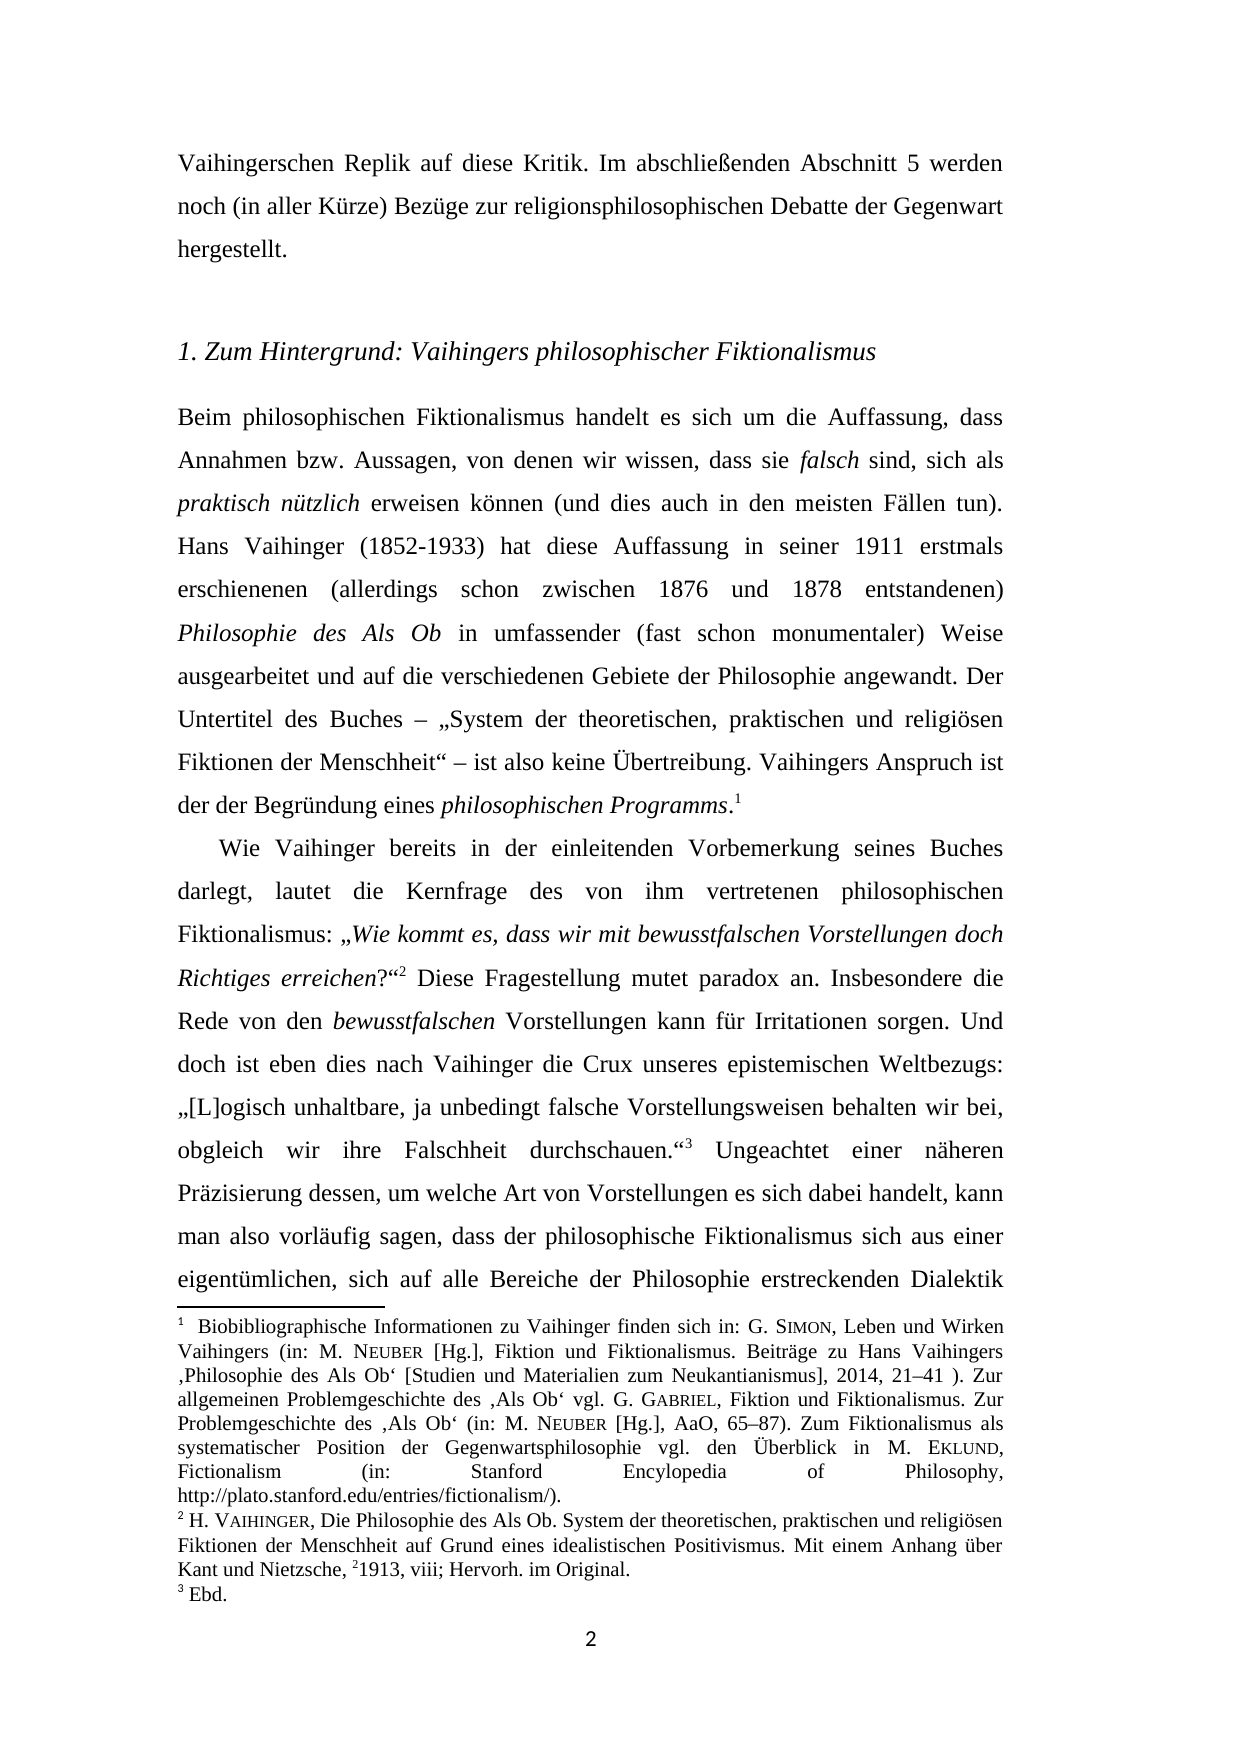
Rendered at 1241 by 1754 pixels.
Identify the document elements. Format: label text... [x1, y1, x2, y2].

text 1. Zum Hintergrund: Vaihingers philosophischer Fiktionalismus [177, 334, 1004, 366]
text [177, 833, 1004, 1293]
text Beim philosophischen Fiktionalismus handelt es sich um die Auffassung, dass Annahmen bzw. Aussagen, von denen wir wissen, dass sie falsch sind, sich als praktisch nützlich erweisen können (und dies auch in den meisten Fällen tun). Hans Vaihinger (1852-1933) hat diese Auffassung in seiner 1911 erstmals erschienenen (allerdings schon zwischen 1876 und 1878 entstandenen) Philosophie des Als Ob in umfassender (fast schon monumentaler) Weise ausgearbeitet und auf die verschiedenen Gebiete der Philosophie angewandt. Der Untertitel des Buches – „System der theoretischen, praktischen und religiösen Fiktionen der Menschheit“ – ist also keine Übertreibung. Vaihingers Anspruch ist der der Begründung eines philosophischen Programms. [177, 402, 1004, 819]
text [177, 148, 1004, 263]
